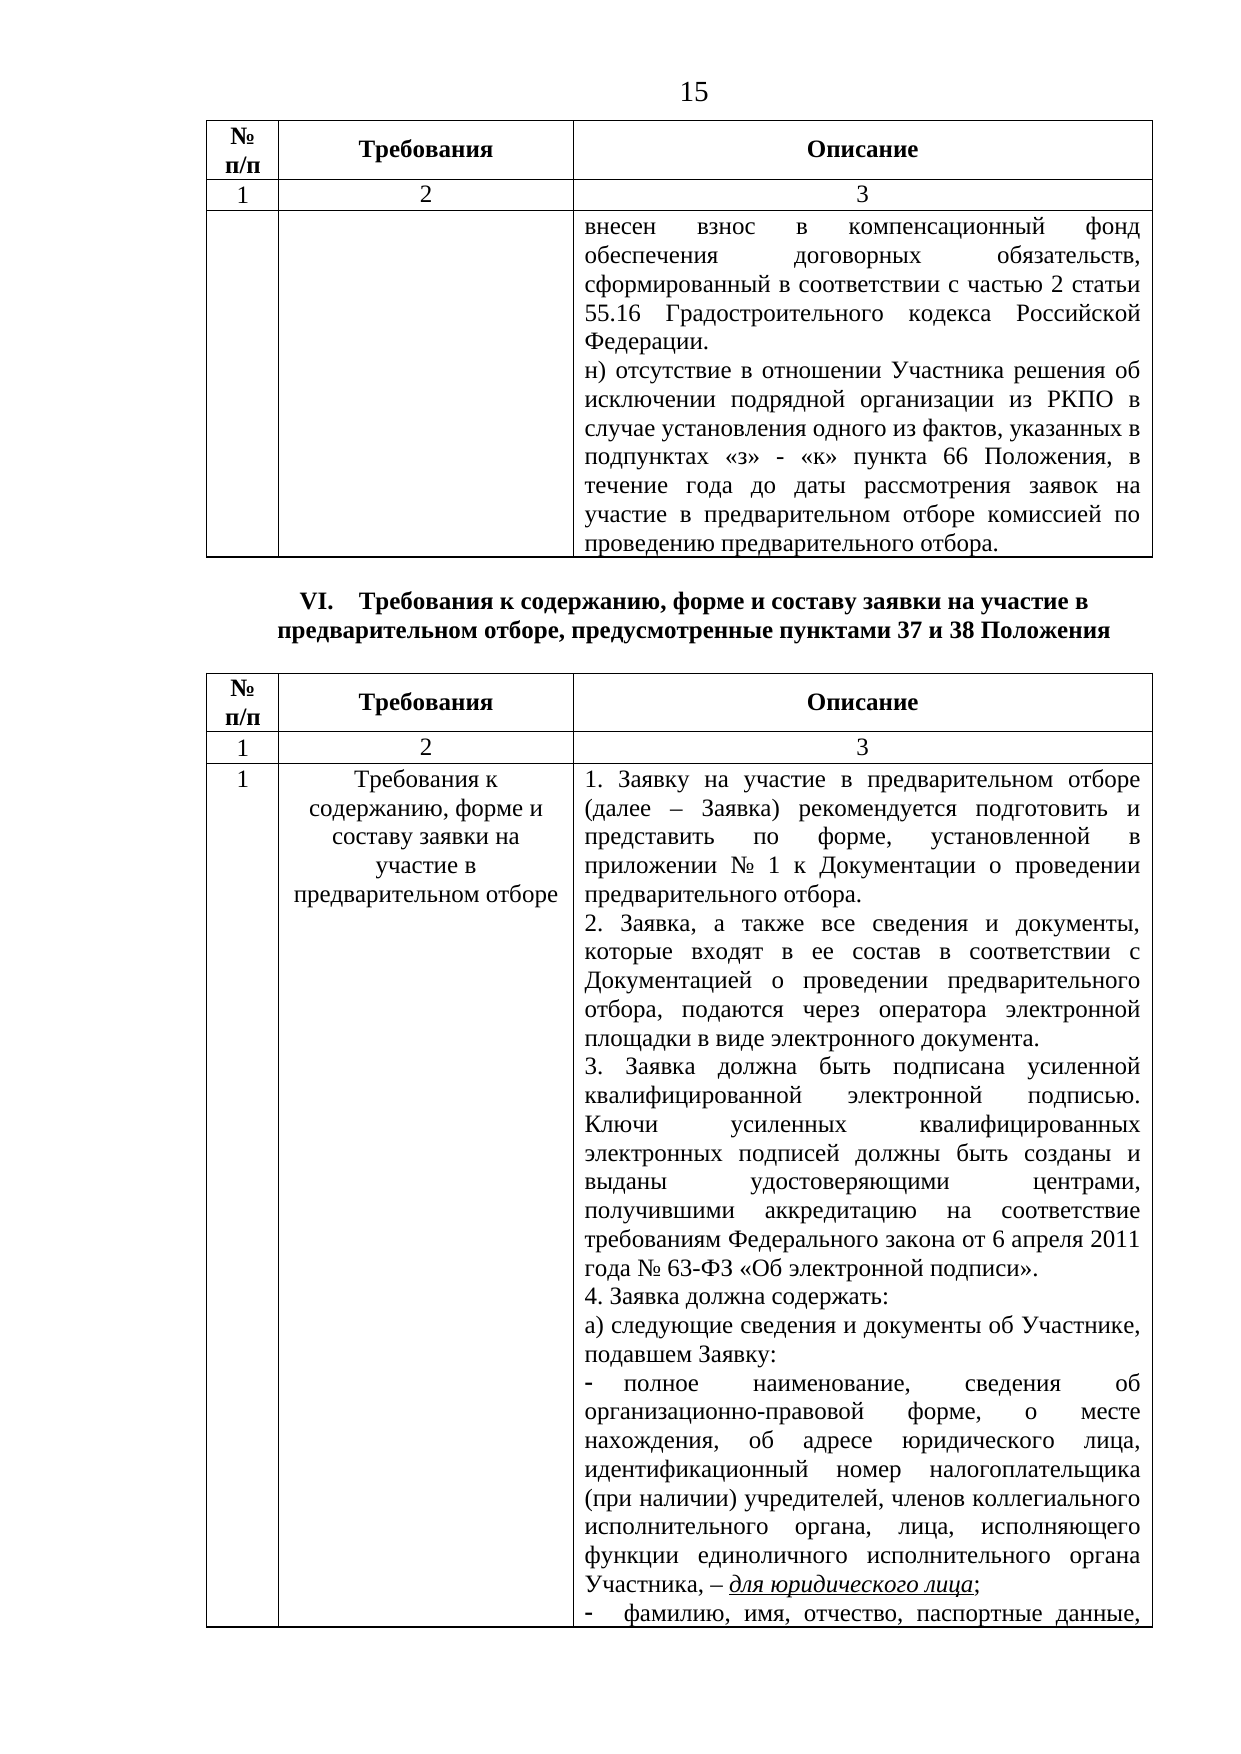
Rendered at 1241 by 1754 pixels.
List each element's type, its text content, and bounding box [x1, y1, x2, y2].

table_cell 1 [207, 211, 278, 556]
table_header Требования [279, 674, 573, 731]
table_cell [574, 211, 1152, 556]
table_cell 2 [279, 732, 573, 763]
list Требования к содержанию, форме и составу заявки на участие в предварительном отборе, предусмотренные пунктами 37 и 38 Положения [207, 586, 1181, 644]
table_cell 1 [207, 180, 278, 210]
table_cell 2 [279, 180, 573, 210]
table_cell 3 [574, 180, 1152, 210]
table_cell 1 [207, 732, 278, 763]
table_cell 3 [574, 732, 1152, 763]
table_header № п/п [207, 121, 278, 178]
table_header № п/п [207, 674, 278, 731]
table_header Описание [574, 121, 1152, 178]
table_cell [279, 211, 573, 556]
table_header Описание [574, 674, 1152, 731]
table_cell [574, 764, 1152, 1626]
table_cell 1 [207, 764, 278, 1626]
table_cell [279, 764, 573, 1626]
table_header Требования [279, 121, 573, 178]
